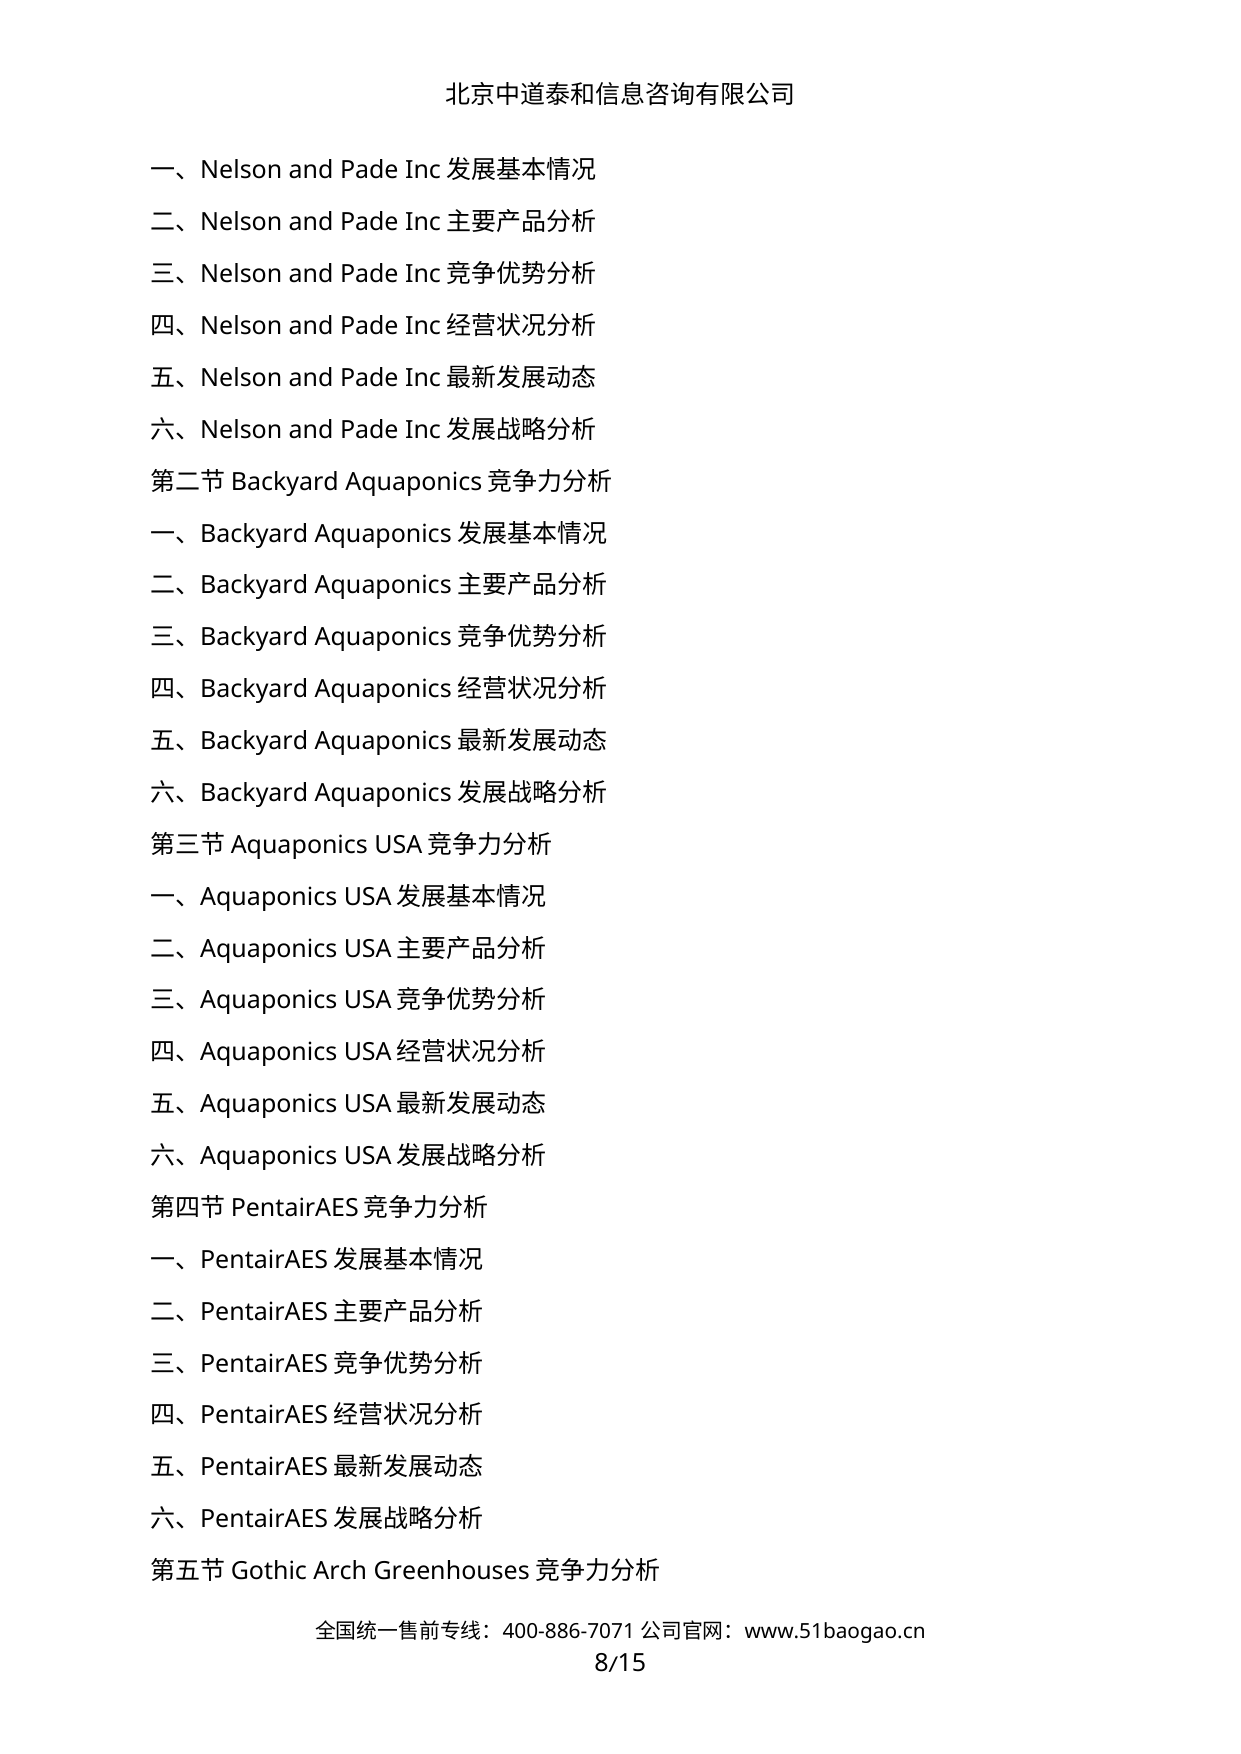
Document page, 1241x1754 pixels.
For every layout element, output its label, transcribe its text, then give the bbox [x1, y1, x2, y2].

text 三、PentairAES竞争优势分析 [150, 1343, 1090, 1379]
text 五、PentairAES最新发展动态 [150, 1447, 1090, 1483]
text 三、Nelson and Pade Inc竞争优势分析 [150, 254, 1090, 290]
text 第四节 PentairAES竞争力分析 [150, 1187, 1090, 1224]
text 第二节 Backyard Aquaponics竞争力分析 [150, 461, 1090, 497]
text 四、Aquaponics USA经营状况分析 [150, 1032, 1090, 1068]
text 四、PentairAES经营状况分析 [150, 1395, 1090, 1431]
text 一、Nelson and Pade Inc发展基本情况 [150, 150, 1090, 186]
text 五、Backyard Aquaponics最新发展动态 [150, 721, 1090, 757]
text 二、Nelson and Pade Inc主要产品分析 [150, 202, 1090, 238]
text 三、Aquaponics USA竞争优势分析 [150, 980, 1090, 1016]
text 二、Aquaponics USA主要产品分析 [150, 928, 1090, 964]
text 六、Nelson and Pade Inc发展战略分析 [150, 409, 1090, 446]
text 四、Backyard Aquaponics经营状况分析 [150, 669, 1090, 705]
text 二、Backyard Aquaponics主要产品分析 [150, 565, 1090, 601]
text 二、PentairAES主要产品分析 [150, 1291, 1090, 1327]
text 一、Aquaponics USA发展基本情况 [150, 876, 1090, 912]
text 第三节 Aquaponics USA竞争力分析 [150, 824, 1090, 861]
text 六、PentairAES发展战略分析 [150, 1499, 1090, 1535]
text 六、Aquaponics USA发展战略分析 [150, 1136, 1090, 1172]
text 四、Nelson and Pade Inc经营状况分析 [150, 306, 1090, 342]
text 五、Aquaponics USA最新发展动态 [150, 1084, 1090, 1120]
text 一、Backyard Aquaponics发展基本情况 [150, 513, 1090, 549]
text 六、Backyard Aquaponics发展战略分析 [150, 772, 1090, 809]
text 一、PentairAES发展基本情况 [150, 1239, 1090, 1276]
text 五、Nelson and Pade Inc最新发展动态 [150, 357, 1090, 394]
text 三、Backyard Aquaponics竞争优势分析 [150, 617, 1090, 653]
text 第五节 Gothic Arch Greenhouses竞争力分析 [150, 1551, 1090, 1587]
